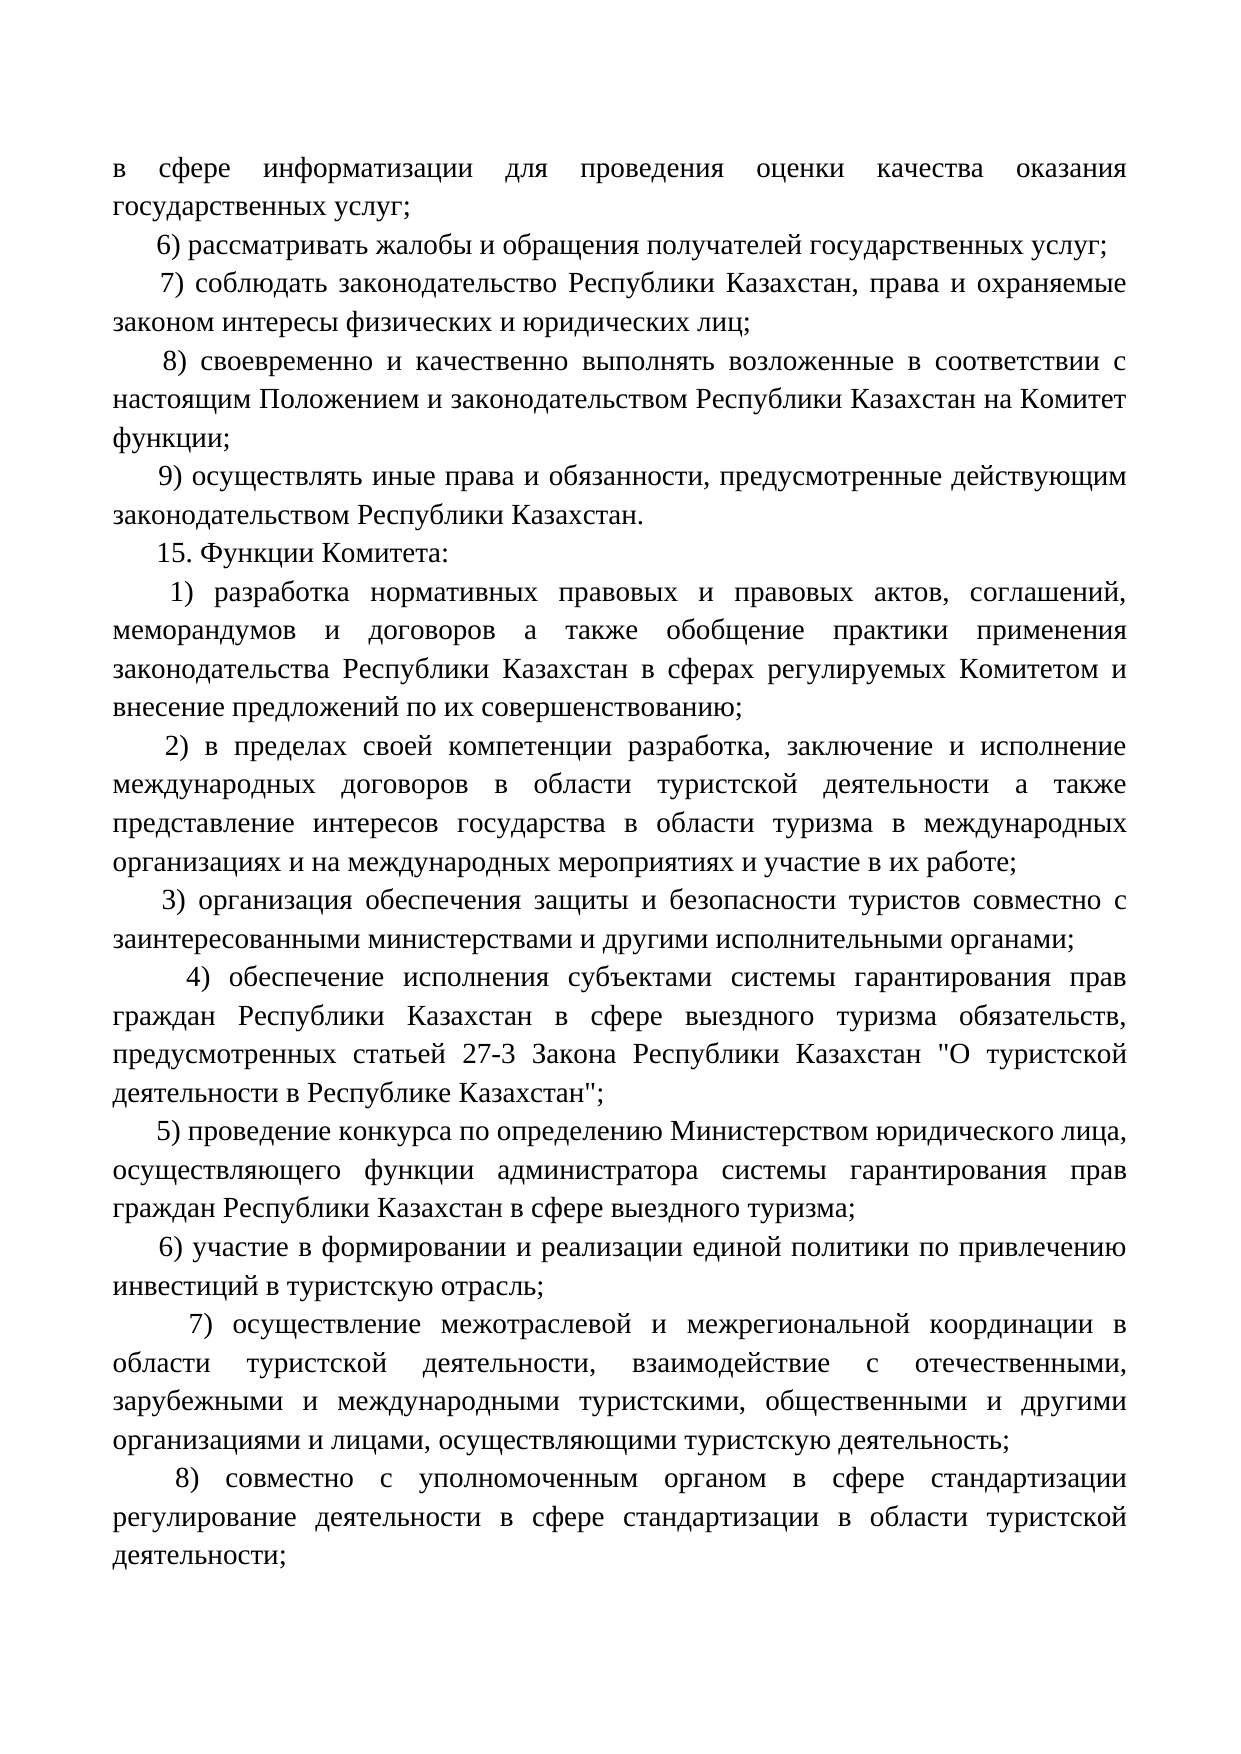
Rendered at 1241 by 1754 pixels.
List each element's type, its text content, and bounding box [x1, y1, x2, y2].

text 4) обеспечение исполнения субъектами системы гарантирования прав граждан Республики Казахстан в сфере выездного туризма обязательств, предусмотренных статьей 27-3 Закона Республики Казахстан "О туристской деятельности в Республике Казахстан"; [112, 959, 1128, 1108]
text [112, 150, 1128, 222]
text 7) осуществление межотраслевой и межрегиональной координации в области туристской деятельности, взаимодействие с отечественными, зарубежными и международными туристскими, общественными и другими организациями и лицами, осуществляющими туристскую деятельность; [112, 1306, 1128, 1455]
text 3) организация обеспечения защиты и безопасности туристов совместно с заинтересованными министерствами и другими исполнительными органами; [112, 882, 1128, 954]
text 2) в пределах своей компетенции разработка, заключение и исполнение международных договоров в области туристской деятельности а также представление интересов государства в области туризма в международных организациях и на международных мероприятиях и участие в их работе; [112, 728, 1128, 877]
text 8) совместно с уполномоченным органом в сфере стандартизации регулирование деятельности в сфере стандартизации в области туристской деятельности; [112, 1460, 1128, 1571]
text 6) участие в формировании и реализации единой политики по привлечению инвестиций в туристскую отрасль; [112, 1229, 1128, 1301]
text 1) разработка нормативных правовых и правовых актов, соглашений, меморандумов и договоров а также обобщение практики применения законодательства Республики Казахстан в сферах регулируемых Комитетом и внесение предложений по их совершенствованию; [112, 574, 1128, 723]
text 6) рассматривать жалобы и обращения получателей государственных услуг; [112, 227, 1128, 261]
text 7) соблюдать законодательство Республики Казахстан, права и охраняемые законом интересы физических и юридических лиц; [112, 266, 1128, 338]
text 8) своевременно и качественно выполнять возложенные в соответствии с настоящим Положением и законодательством Республики Казахстан на Комитет функции; [112, 343, 1128, 453]
text 9) осуществлять иные права и обязанности, предусмотренные действующим законодательством Республики Казахстан. [112, 458, 1128, 530]
text 5) проведение конкурса по определению Министерством юридического лица, осуществляющего функции администратора системы гарантирования прав граждан Республики Казахстан в сфере выездного туризма; [112, 1113, 1128, 1224]
text 15. Функции Комитета: [112, 535, 1128, 569]
